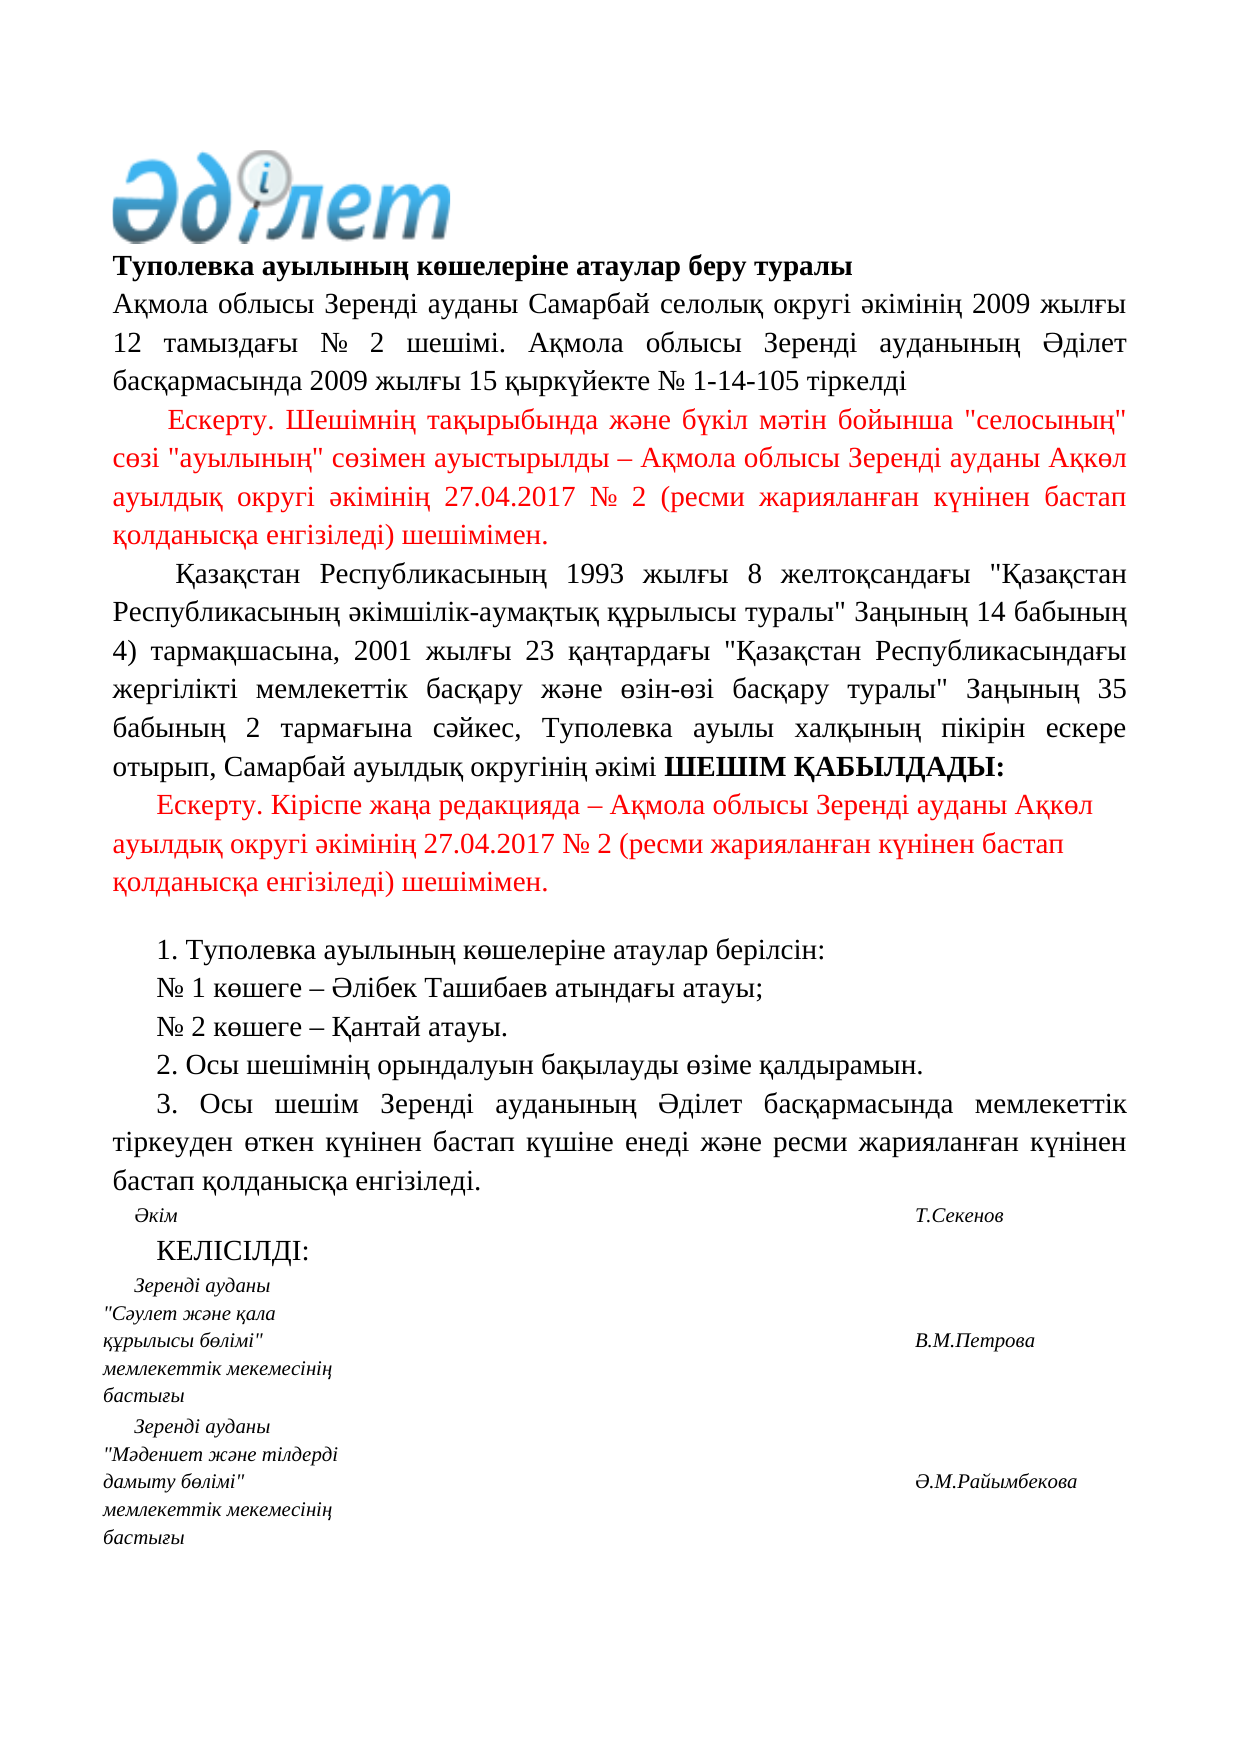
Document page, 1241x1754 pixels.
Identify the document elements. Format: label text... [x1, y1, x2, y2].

text 1. Туполевка ауылының көшелеріне атаулар берілсін: [112, 932, 1128, 965]
table_header В.М.Петрова [913, 1271, 1240, 1413]
text КЕЛІСІЛДІ: [112, 1233, 1128, 1266]
table_header Т.Секенов [913, 1202, 1240, 1233]
table_cell Зеренді ауданы "Мәдениет және тілдерді дамыту бөлімі" мемлекеттік мекемесінің бастығы [101, 1413, 913, 1554]
table_cell Ә.М.Райымбекова [913, 1413, 1240, 1554]
text 3. Осы шешім Зеренді ауданының Әділет басқармасында мемлекеттік тіркеуден өткен күнінен бастап күшіне енеді және ресми жарияланған күнінен бастап қолданысқа енгізіледі. [112, 1086, 1128, 1197]
text Ескерту. Кіріспе жаңа редакцияда – Ақмола облысы Зеренді ауданы Ақкөл ауылдық округі әкімінің 27.04.2017 № 2 (ресми жарияланған күнінен бастап қолданысқа енгізіледі) шешімімен. [112, 787, 1128, 928]
text 2. Осы шешімнің орындалуын бақылауды өзіме қалдырамын. [112, 1047, 1128, 1081]
text Ақмола облысы Зеренді ауданы Самарбай селолық округі әкімінің 2009 жылғы 12 тамыздағы № 2 шешімі. Ақмола облысы Зеренді ауданының Әділет басқармасында 2009 жылғы 15 қыркүйекте № 1-14-105 тіркелді [112, 286, 1128, 397]
picture [112, 150, 451, 244]
text Қазақстан Республикасының 1993 жылғы 8 желтоқсандағы "Қазақстан Республикасының әкімшілік-аумақтық құрылысы туралы" Заңының 14 бабының 4) тармақшасына, 2001 жылғы 23 қаңтардағы "Қазақстан Республикасындағы жергілікті мемлекеттік басқару және өзін-өзі басқару туралы" Заңының 35 бабының 2 тармағына сәйкес, Туполевка ауылы халқының пікірін ескере отырып, Самарбай ауылдық округінің әкімі ШЕШІМ ҚАБЫЛДАДЫ: [112, 556, 1128, 782]
table_header Зеренді ауданы "Сәулет және қала құрылысы бөлімі" мемлекеттік мекемесінің бастығы [101, 1271, 913, 1413]
text Туполевка ауылының көшелеріне атаулар беру туралы [112, 248, 1128, 281]
text № 2 көшеге – Қантай атауы. [112, 1009, 1128, 1042]
table_header Әкім [101, 1202, 913, 1233]
text № 1 көшеге – Әлібек Ташибаев атындағы атауы; [112, 970, 1128, 1004]
text Ескерту. Шешімнің тақырыбында және бүкіл мәтін бойынша "селосының" сөзі "ауылының" сөзімен ауыстырылды – Ақмола облысы Зеренді ауданы Ақкөл ауылдық округі әкімінің 27.04.2017 № 2 (ресми жарияланған күнінен бастап қолданысқа енгізіледі) шешімімен. [112, 402, 1128, 551]
